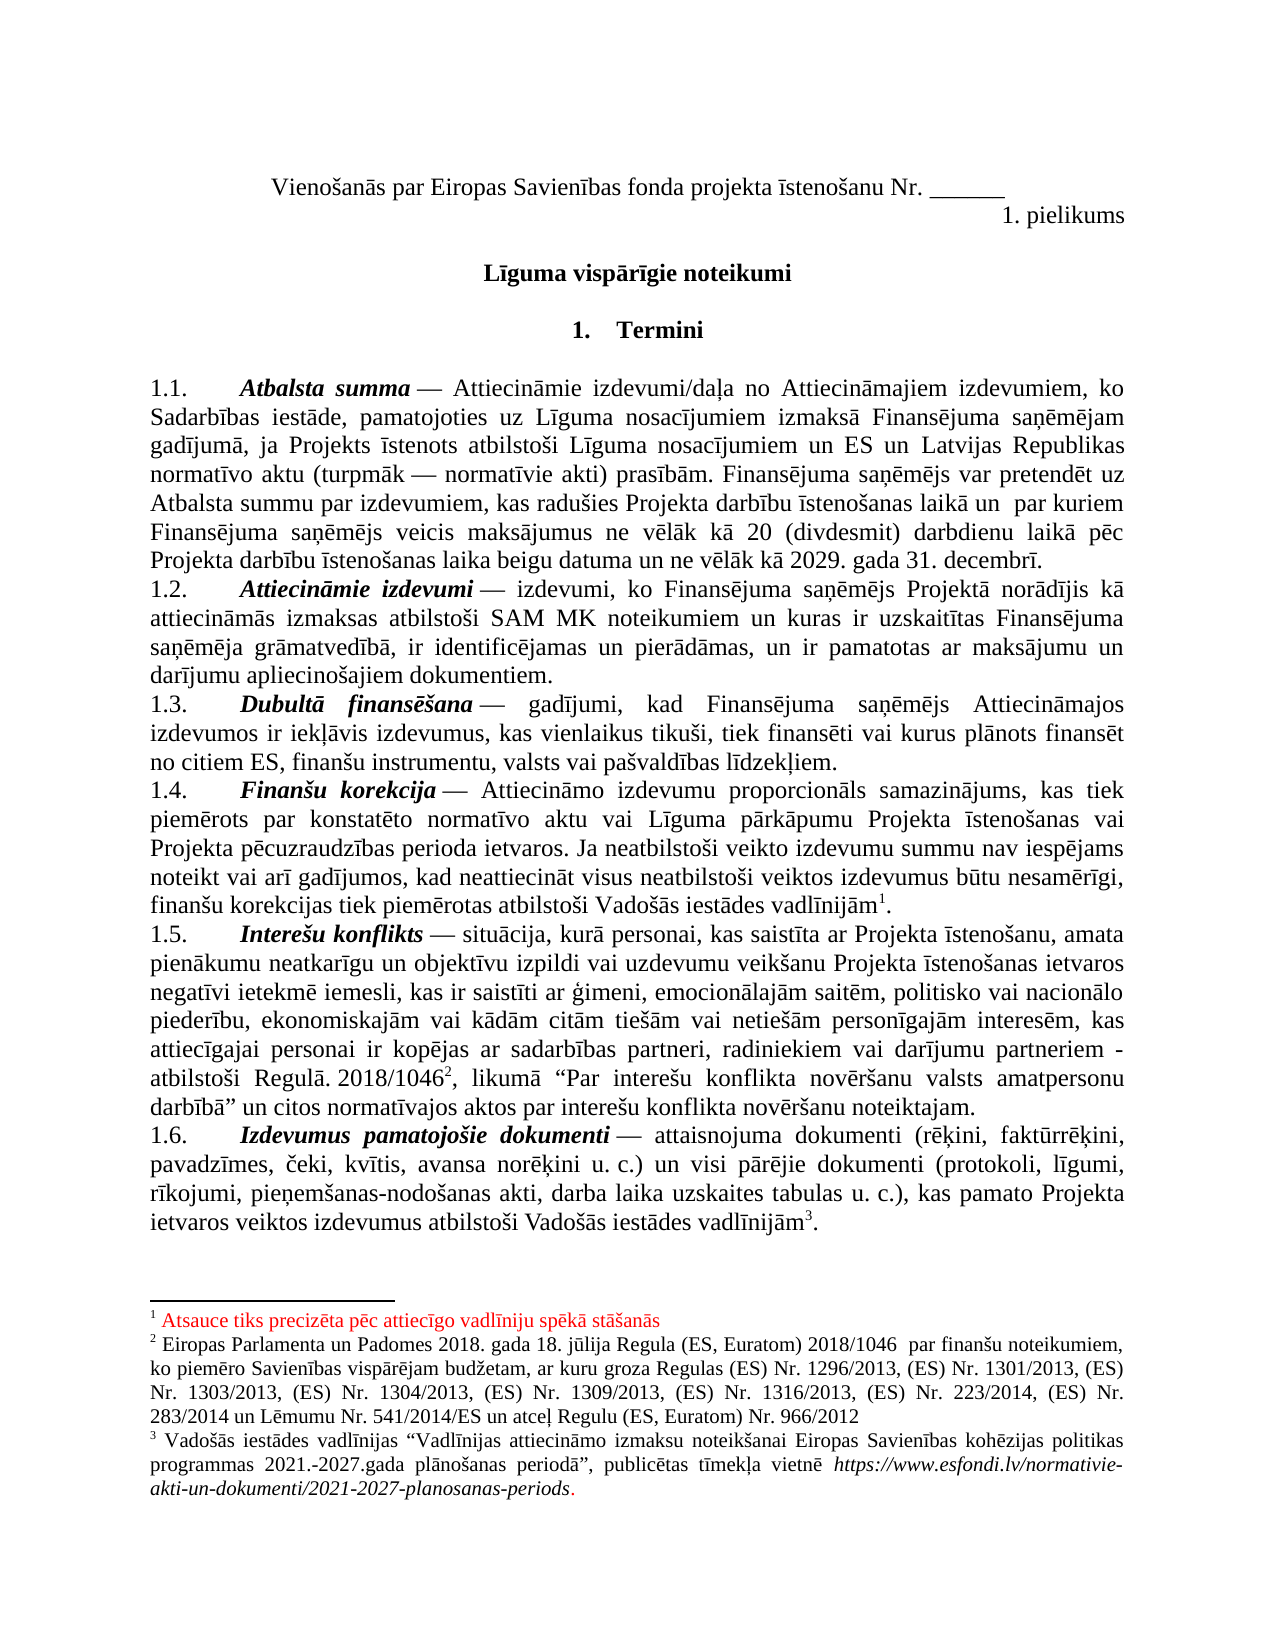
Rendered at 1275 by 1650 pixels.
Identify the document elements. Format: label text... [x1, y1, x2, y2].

list Dubultā finansēšana — gadījumi, kad Finansējuma saņēmējs Attiecināmajos izdevumos ir iekļāvis izdevumus, kas vienlaikus tikuši, tiek finansēti vai kurus plānots finansēt no citiem ES, finanšu instrumentu, valsts vai pašvaldības līdzekļiem. [150, 689, 1125, 775]
list Atbalsta summa — Attiecināmie izdevumi/daļa no Attiecināmajiem izdevumiem, ko Sadarbības iestāde, pamatojoties uz Līguma nosacījumiem izmaksā Finansējuma saņēmējam gadījumā, ja Projekts īstenots atbilstoši Līguma nosacījumiem un ES un Latvijas Republikas normatīvo aktu (turpmāk — normatīvie akti) prasībām. Finansējuma saņēmējs var pretendēt uz Atbalsta summu par izdevumiem, kas radušies Projekta darbību īstenošanas laikā un par kuriem Finansējuma saņēmējs veicis maksājumus ne vēlāk kā 20 (divdesmit) darbdienu laikā pēc Projekta darbību īstenošanas laika beigu datuma un ne vēlāk kā 2029. gada 31. decembrī. [150, 373, 1125, 574]
list Izdevumus pamatojošie dokumenti — attaisnojuma dokumenti (rēķini, faktūrrēķini, pavadzīmes, čeki, kvītis, avansa norēķini u. c.) un visi pārējie dokumenti (protokoli, līgumi, rīkojumi, pieņemšanas-nodošanas akti, darba laika uzskaites tabulas u. c.), kas pamato Projekta ietvaros veiktos izdevumus atbilstoši Vadošās iestādes vadlīnijām. [150, 1120, 1125, 1235]
text Vienošanās par Eiropas Savienības fonda projekta īstenošanu Nr. ______ [150, 172, 1125, 200]
list Attiecināmie izdevumi — izdevumi, ko Finansējuma saņēmējs Projektā norādījis kā attiecināmās izmaksas atbilstoši SAM MK noteikumiem un kuras ir uzskaitītas Finansējuma saņēmēja grāmatvedībā, ir identificējamas un pierādāmas, un ir pamatotas ar maksājumu un darījumu apliecinošajiem dokumentiem. [150, 574, 1125, 689]
list Termini [150, 315, 1125, 344]
text 1. pielikums [150, 200, 1125, 229]
text Līguma vispārīgie noteikumi [150, 258, 1125, 287]
list Interešu konflikts — situācija, kurā personai, kas saistīta ar Projekta īstenošanu, amata pienākumu neatkarīgu un objektīvu izpildi vai uzdevumu veikšanu Projekta īstenošanas ietvaros negatīvi ietekmē iemesli, kas ir saistīti ar ģimeni, emocionālajām saitēm, politisko vai nacionālo piederību, ekonomiskajām vai kādām citām tiešām vai netiešām personīgajām interesēm, kas attiecīgajai personai ir kopējas ar sadarbības partneri, radiniekiem vai darījumu partneriem - atbilstoši Regulā. 2018/1046, likumā “Par interešu konflikta novēršanu valsts amatpersonu darbībā” un citos normatīvajos aktos par interešu konflikta novēršanu noteiktajam. [150, 919, 1125, 1120]
list Finanšu korekcija — Attiecināmo izdevumu proporcionāls samazinājums, kas tiek piemērots par konstatēto normatīvo aktu vai Līguma pārkāpumu Projekta īstenošanas vai Projekta pēcuzraudzības perioda ietvaros. Ja neatbilstoši veikto izdevumu summu nav iespējams noteikt vai arī gadījumos, kad neattiecināt visus neatbilstoši veiktos izdevumus būtu nesamērīgi, finanšu korekcijas tiek piemērotas atbilstoši Vadošās iestādes vadlīnijām. [150, 775, 1125, 919]
